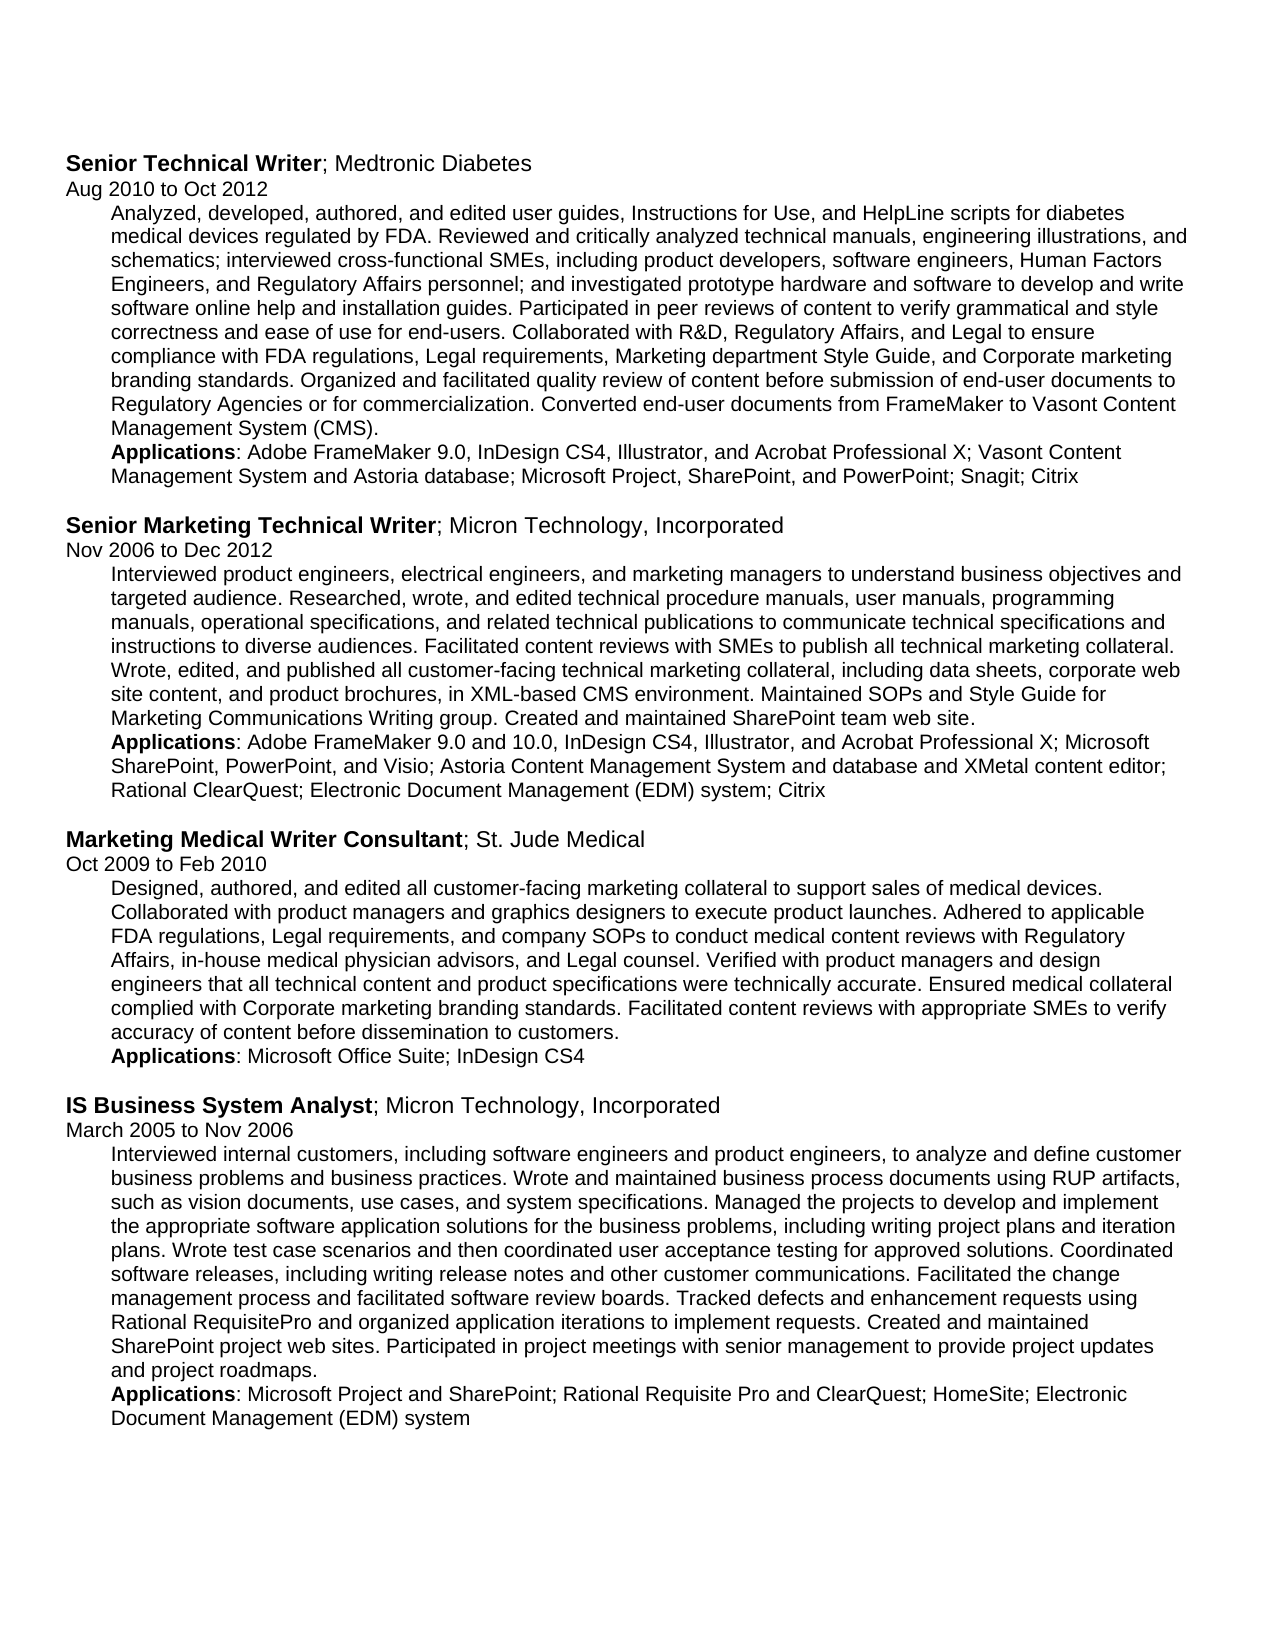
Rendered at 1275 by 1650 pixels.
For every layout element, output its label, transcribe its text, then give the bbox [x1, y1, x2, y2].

title Marketing Medical Writer Consultant; St. Jude Medical [66, 826, 1191, 852]
text Designed, authored, and edited all customer-facing marketing collateral to support sales of medical devices. Collaborated with product managers and graphics designers to execute product launches. Adhered to applicable FDA regulations, Legal requirements, and company SOPs to conduct medical content reviews with Regulatory Affairs, in-house medical physician advisors, and Legal counsel. Verified with product managers and design engineers that all technical content and product specifications were technically accurate. Ensured medical collateral complied with Corporate marketing branding standards. Facilitated content reviews with appropriate SMEs to verify accuracy of content before dissemination to customers. [111, 876, 1191, 1044]
text Applications: Microsoft Office Suite; InDesign CS4 [111, 1044, 1191, 1068]
text Interviewed internal customers, including software engineers and product engineers, to analyze and define customer business problems and business practices. Wrote and maintained business process documents using RUP artifacts, such as vision documents, use cases, and system specifications. Managed the projects to develop and implement the appropriate software application solutions for the business problems, including writing project plans and iteration plans. Wrote test case scenarios and then coordinated user acceptance testing for approved solutions. Coordinated software releases, including writing release notes and other customer communications. Facilitated the change management process and facilitated software review boards. Tracked defects and enhancement requests using Rational RequisitePro and organized application iterations to implement requests. Created and maintained SharePoint project web sites. Participated in project meetings with senior management to provide project updates and project roadmaps. [111, 1142, 1191, 1381]
text Analyzed, developed, authored, and edited user guides, Instructions for Use, and HelpLine scripts for diabetes medical devices regulated by FDA. Reviewed and critically analyzed technical manuals, engineering illustrations, and schematics; interviewed cross-functional SMEs, including product developers, software engineers, Human Factors Engineers, and Regulatory Affairs personnel; and investigated prototype hardware and software to develop and write software online help and installation guides. Participated in peer reviews of content to verify grammatical and style correctness and ease of use for end-users. Collaborated with R&D, Regulatory Affairs, and Legal to ensure compliance with FDA regulations, Legal requirements, Marketing department Style Guide, and Corporate marketing branding standards. Organized and facilitated quality review of content before submission of end-user documents to Regulatory Agencies or for commercialization. Converted end-user documents from FrameMaker to Vasont Content Management System (CMS). [111, 200, 1191, 440]
text Interviewed product engineers, electrical engineers, and marketing managers to understand business objectives and targeted audience. Researched, wrote, and edited technical procedure manuals, user manuals, programming manuals, operational specifications, and related technical publications to communicate technical specifications and instructions to diverse audiences. Facilitated content reviews with SMEs to publish all technical marketing collateral. Wrote, edited, and published all customer-facing technical marketing collateral, including data sheets, corporate web site content, and product brochures, in XML-based CMS environment. Maintained SOPs and Style Guide for Marketing Communications Writing group. Created and maintained SharePoint team web site. [111, 562, 1191, 730]
text Applications: Adobe FrameMaker 9.0, InDesign CS4, Illustrator, and Acrobat Professional X; Vasont Content Management System and Astoria database; Microsoft Project, SharePoint, and PowerPoint; Snagit; Citrix [111, 440, 1191, 488]
text Applications: Microsoft Project and SharePoint; Rational Requisite Pro and ClearQuest; HomeSite; Electronic Document Management (EDM) system [111, 1381, 1191, 1429]
text Applications: Adobe FrameMaker 9.0 and 10.0, InDesign CS4, Illustrator, and Acrobat Professional X; Microsoft SharePoint, PowerPoint, and Visio; Astoria Content Management System and database and XMetal content editor; Rational ClearQuest; Electronic Document Management (EDM) system; Citrix [111, 730, 1191, 802]
text Oct 2009 to Feb 2010 [66, 852, 1191, 876]
text Nov 2006 to Dec 2012 [66, 538, 1191, 562]
text Aug 2010 to Oct 2012 [66, 176, 1191, 200]
title Senior Technical Writer; Medtronic Diabetes [66, 150, 1191, 176]
text March 2005 to Nov 2006 [66, 1118, 1191, 1142]
title IS Business System Analyst; Micron Technology, Incorporated [66, 1092, 1191, 1118]
title Senior Marketing Technical Writer; Micron Technology, Incorporated [66, 512, 1191, 538]
